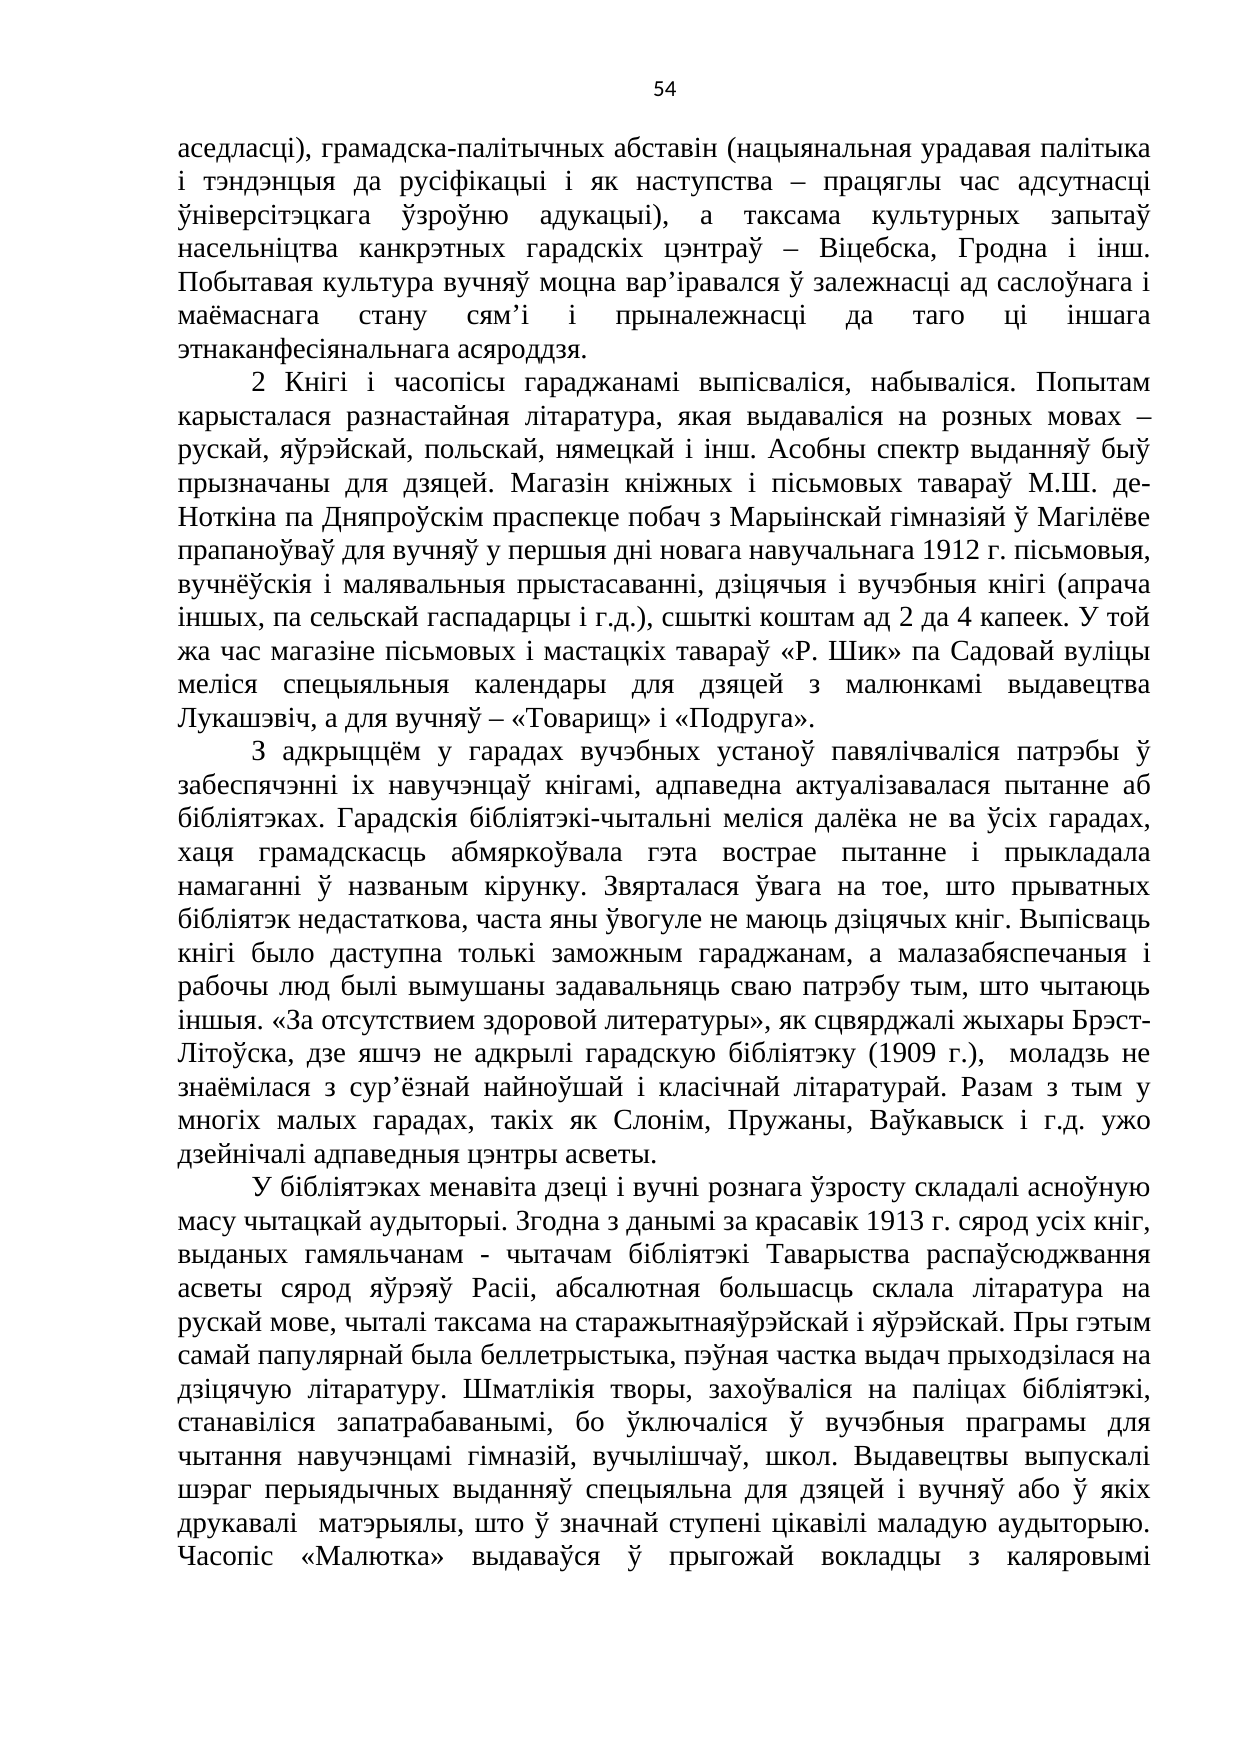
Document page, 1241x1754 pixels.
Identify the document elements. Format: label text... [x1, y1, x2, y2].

text З адкрыццём у гарадах вучэбных устаноў павялічваліся патрэбы ў забеспячэнні іх навучэнцаў кнігамі, адпаведна актуалізавалася пытанне аб бібліятэках. Гарадскія бібліятэкі-чытальні меліся далёка не ва ўсіх гарадах, хаця грамадскасць абмяркоўвала гэта вострае пытанне і прыкладала намаганні ў названым кірунку. Звярталася ўвага на тое, што прыватных бібліятэк недастаткова, часта яны ўвогуле не маюць дзіцячых кніг. Выпісваць кнігі было даступна толькі заможным гараджанам, а малазабяспечаныя і рабочы люд былі вымушаны задавальняць сваю патрэбу тым, што чытаюць іншыя. «За отсутствием здоровой литературы», як сцвярджалі жыхары Брэст-Літоўска, дзе яшчэ не адкрылі гарадскую бібліятэку (1909 г.), моладзь не знаёмілася з сур’ёзнай найноўшай і класічнай літаратурай. Разам з тым у многіх малых гарадах, такіх як Слонім, Пружаны, Ваўкавыск і г.д. ужо дзейнічалі адпаведныя цэнтры асветы. [177, 733, 1152, 1169]
text 2 Кнігі і часопісы гараджанамі выпісваліся, набываліся. Попытам карысталася разнастайная літаратура, якая выдаваліся на розных мовах – рускай, яўрэйскай, польскай, нямецкай і інш. Асобны спектр выданняў быў прызначаны для дзяцей. Магазін кніжных і пісьмовых тавараў М.Ш. де-Ноткіна па Дняпроўскім праспекце побач з Марыінскай гімназіяй ў Магілёве прапаноўваў для вучняў у першыя дні новага навучальнага 1912 г. пісьмовыя, вучнёўскія і малявальныя прыстасаванні, дзіцячыя і вучэбныя кнігі (апрача іншых, па сельскай гаспадарцы і г.д.), сшыткі коштам ад 2 да 4 капеек. У той жа час магазіне пісьмовых і мастацкіх тавараў «Р. Шик» па Садовай вуліцы меліся спецыяльныя календары для дзяцей з малюнкамі выдавецтва Лукашэвіч, а для вучняў – «Товарищ» і «Подруга». [177, 364, 1152, 733]
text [177, 1169, 1152, 1572]
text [177, 130, 1152, 364]
